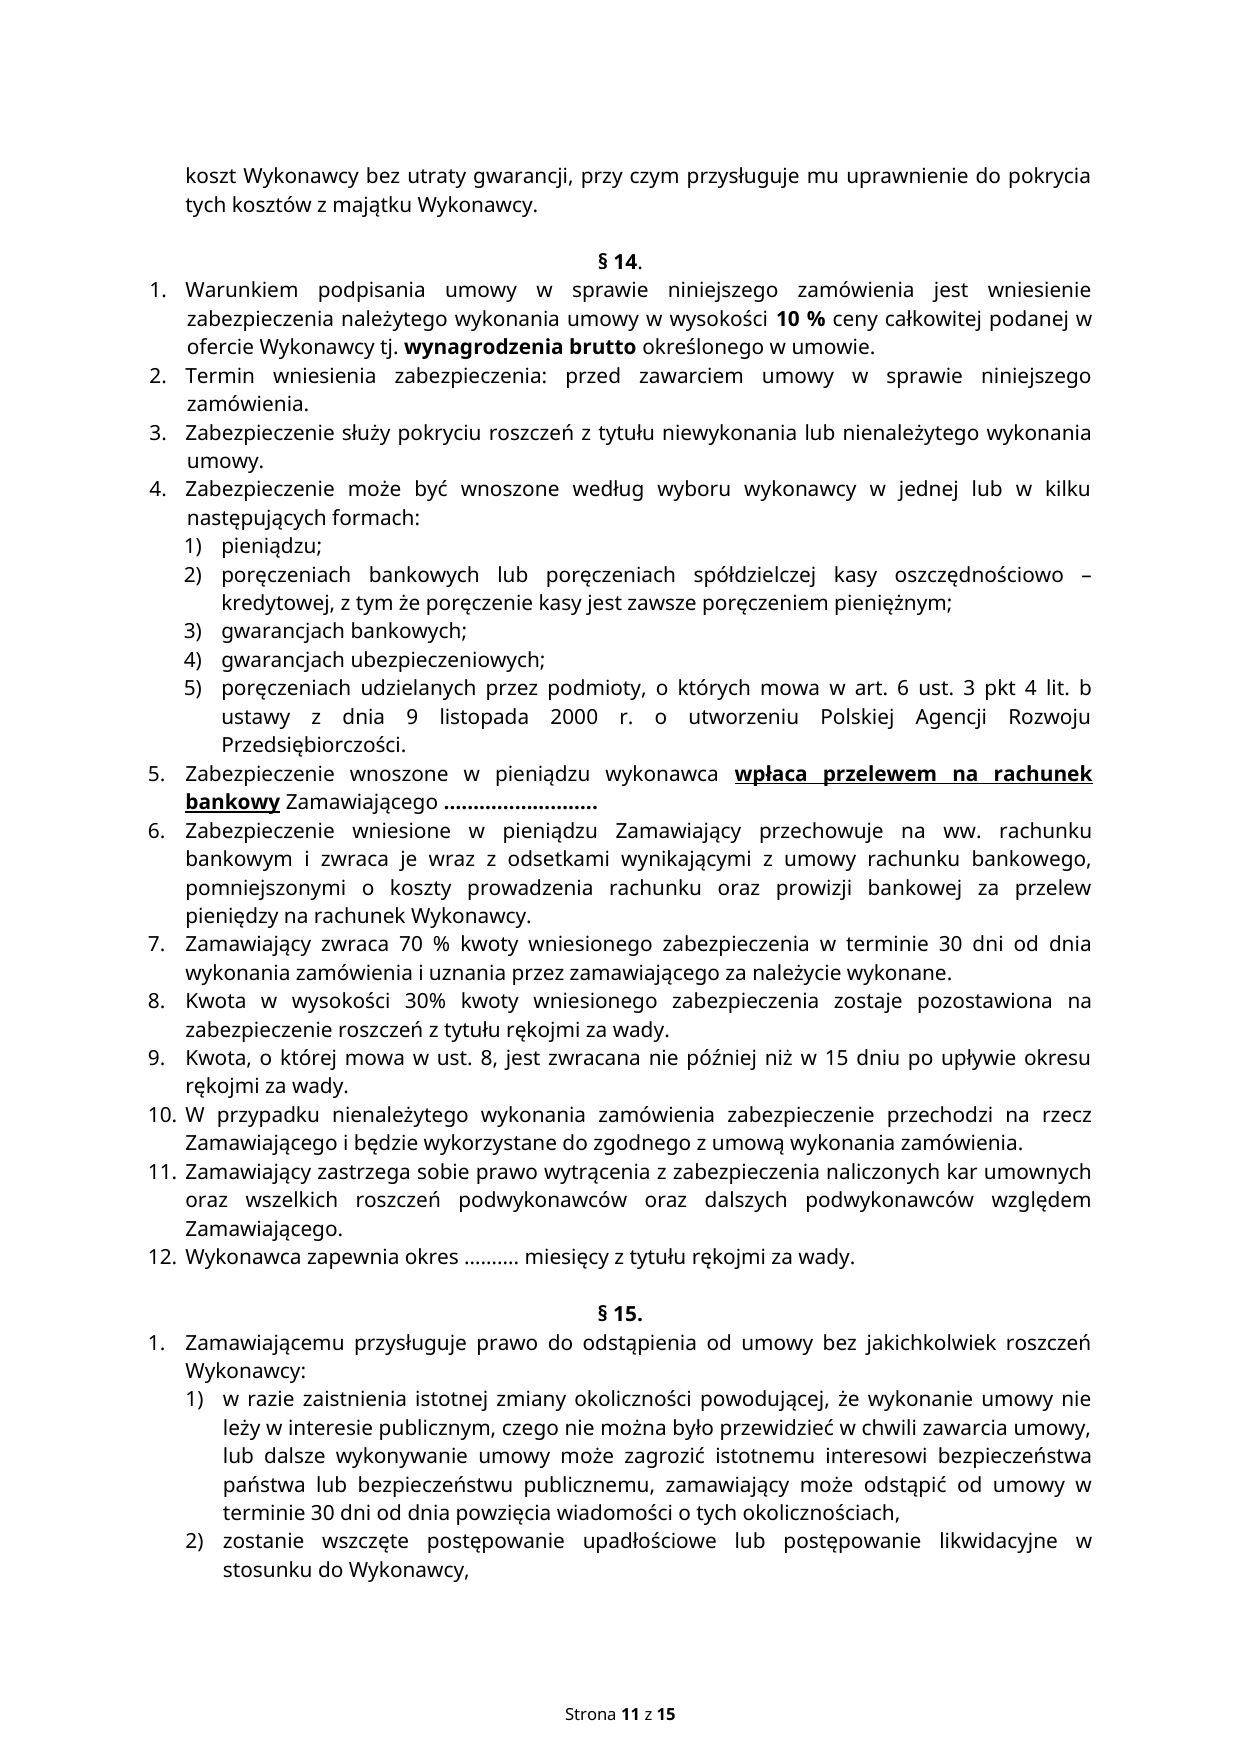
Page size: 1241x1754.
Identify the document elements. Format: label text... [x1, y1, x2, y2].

list poręczeniach udzielanych przez podmioty, o których mowa w art. 6 ust. 3 pkt 4 lit. b ustawy z dnia 9 listopada 2000 r. o utworzeniu Polskiej Agencji Rozwoju Przedsiębiorczości. [183, 673, 1093, 759]
list Kwota, o której mowa w ust. 8, jest zwracana nie później niż w 15 dniu po upływie okresu rękojmi za wady. [148, 1043, 1093, 1100]
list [148, 162, 1093, 218]
list Zabezpieczenie wniesione w pieniądzu Zamawiający przechowuje na ww. rachunku bankowym i zwraca je wraz z odsetkami wynikającymi z umowy rachunku bankowego, pomniejszonymi o koszty prowadzenia rachunku oraz prowizji bankowej za przelew pieniędzy na rachunek Wykonawcy. [148, 816, 1093, 929]
list W przypadku nienależytego wykonania zamówienia zabezpieczenie przechodzi na rzecz Zamawiającego i będzie wykorzystane do zgodnego z umową wykonania zamówienia. [148, 1100, 1093, 1157]
text § 15. [148, 1299, 1093, 1328]
list gwarancjach ubezpieczeniowych; [183, 645, 1093, 673]
list Wykonawca zapewnia okres ………. miesięcy z tytułu rękojmi za wady. [148, 1242, 1093, 1271]
list Termin wniesienia zabezpieczenia: przed zawarciem umowy w sprawie niniejszego zamówienia. [149, 361, 1093, 418]
list w razie zaistnienia istotnej zmiany okoliczności powodującej, że wykonanie umowy nie leży w interesie publicznym, czego nie można było przewidzieć w chwili zawarcia umowy, lub dalsze wykonywanie umowy może zagrozić istotnemu interesowi bezpieczeństwa państwa lub bezpieczeństwu publicznemu, zamawiający może odstąpić od umowy w terminie 30 dni od dnia powzięcia wiadomości o tych okolicznościach, [185, 1384, 1093, 1527]
list Zamawiającemu przysługuje prawo do odstąpienia od umowy bez jakichkolwiek roszczeń Wykonawcy: [148, 1328, 1093, 1384]
list Kwota w wysokości 30% kwoty wniesionego zabezpieczenia zostaje pozostawiona na zabezpieczenie roszczeń z tytułu rękojmi za wady. [148, 986, 1093, 1043]
list Zabezpieczenie może być wnoszone według wyboru wykonawcy w jednej lub w kilku następujących formach: [149, 474, 1093, 531]
text § 14. [148, 247, 1093, 275]
list Zamawiający zastrzega sobie prawo wytrącenia z zabezpieczenia naliczonych kar umownych oraz wszelkich roszczeń podwykonawców oraz dalszych podwykonawców względem Zamawiającego. [148, 1157, 1093, 1242]
list zostanie wszczęte postępowanie upadłościowe lub postępowanie likwidacyjne w stosunku do Wykonawcy, [185, 1527, 1093, 1583]
list gwarancjach bankowych; [183, 617, 1093, 645]
list Zabezpieczenie wnoszone w pieniądzu wykonawca wpłaca przelewem na rachunek bankowy Zamawiającego …………………….. [148, 759, 1093, 816]
list poręczeniach bankowych lub poręczeniach spółdzielczej kasy oszczędnościowo – kredytowej, z tym że poręczenie kasy jest zawsze poręczeniem pieniężnym; [183, 560, 1093, 617]
list pieniądzu; [183, 531, 1093, 560]
list Zamawiający zwraca 70 % kwoty wniesionego zabezpieczenia w terminie 30 dni od dnia wykonania zamówienia i uznania przez zamawiającego za należycie wykonane. [148, 929, 1093, 986]
list Warunkiem podpisania umowy w sprawie niniejszego zamówienia jest wniesienie zabezpieczenia należytego wykonania umowy w wysokości 10 % ceny całkowitej podanej w ofercie Wykonawcy tj. wynagrodzenia brutto określonego w umowie. [149, 275, 1093, 361]
list Zabezpieczenie służy pokryciu roszczeń z tytułu niewykonania lub nienależytego wykonania umowy. [149, 418, 1093, 474]
